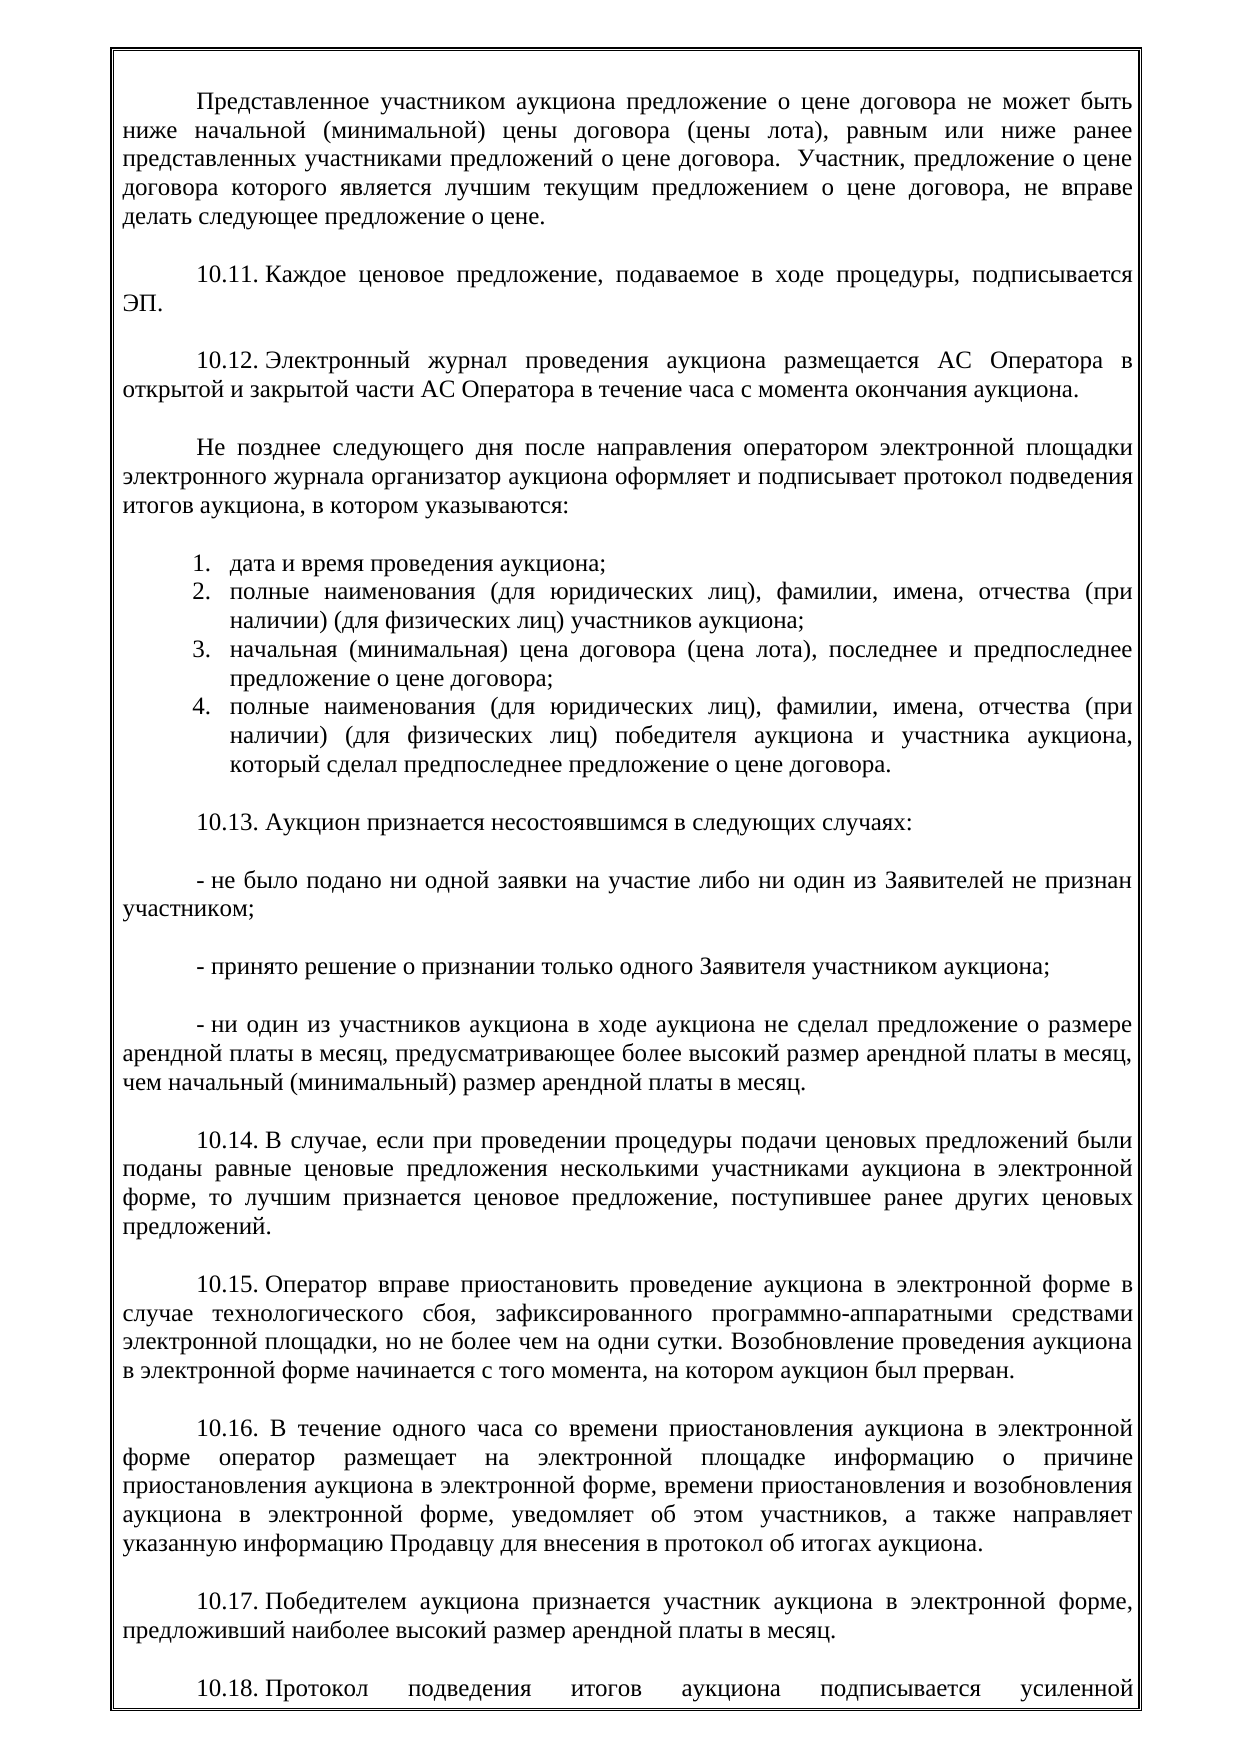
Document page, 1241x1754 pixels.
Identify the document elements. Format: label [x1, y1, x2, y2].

table_cell [114, 51, 1138, 1708]
